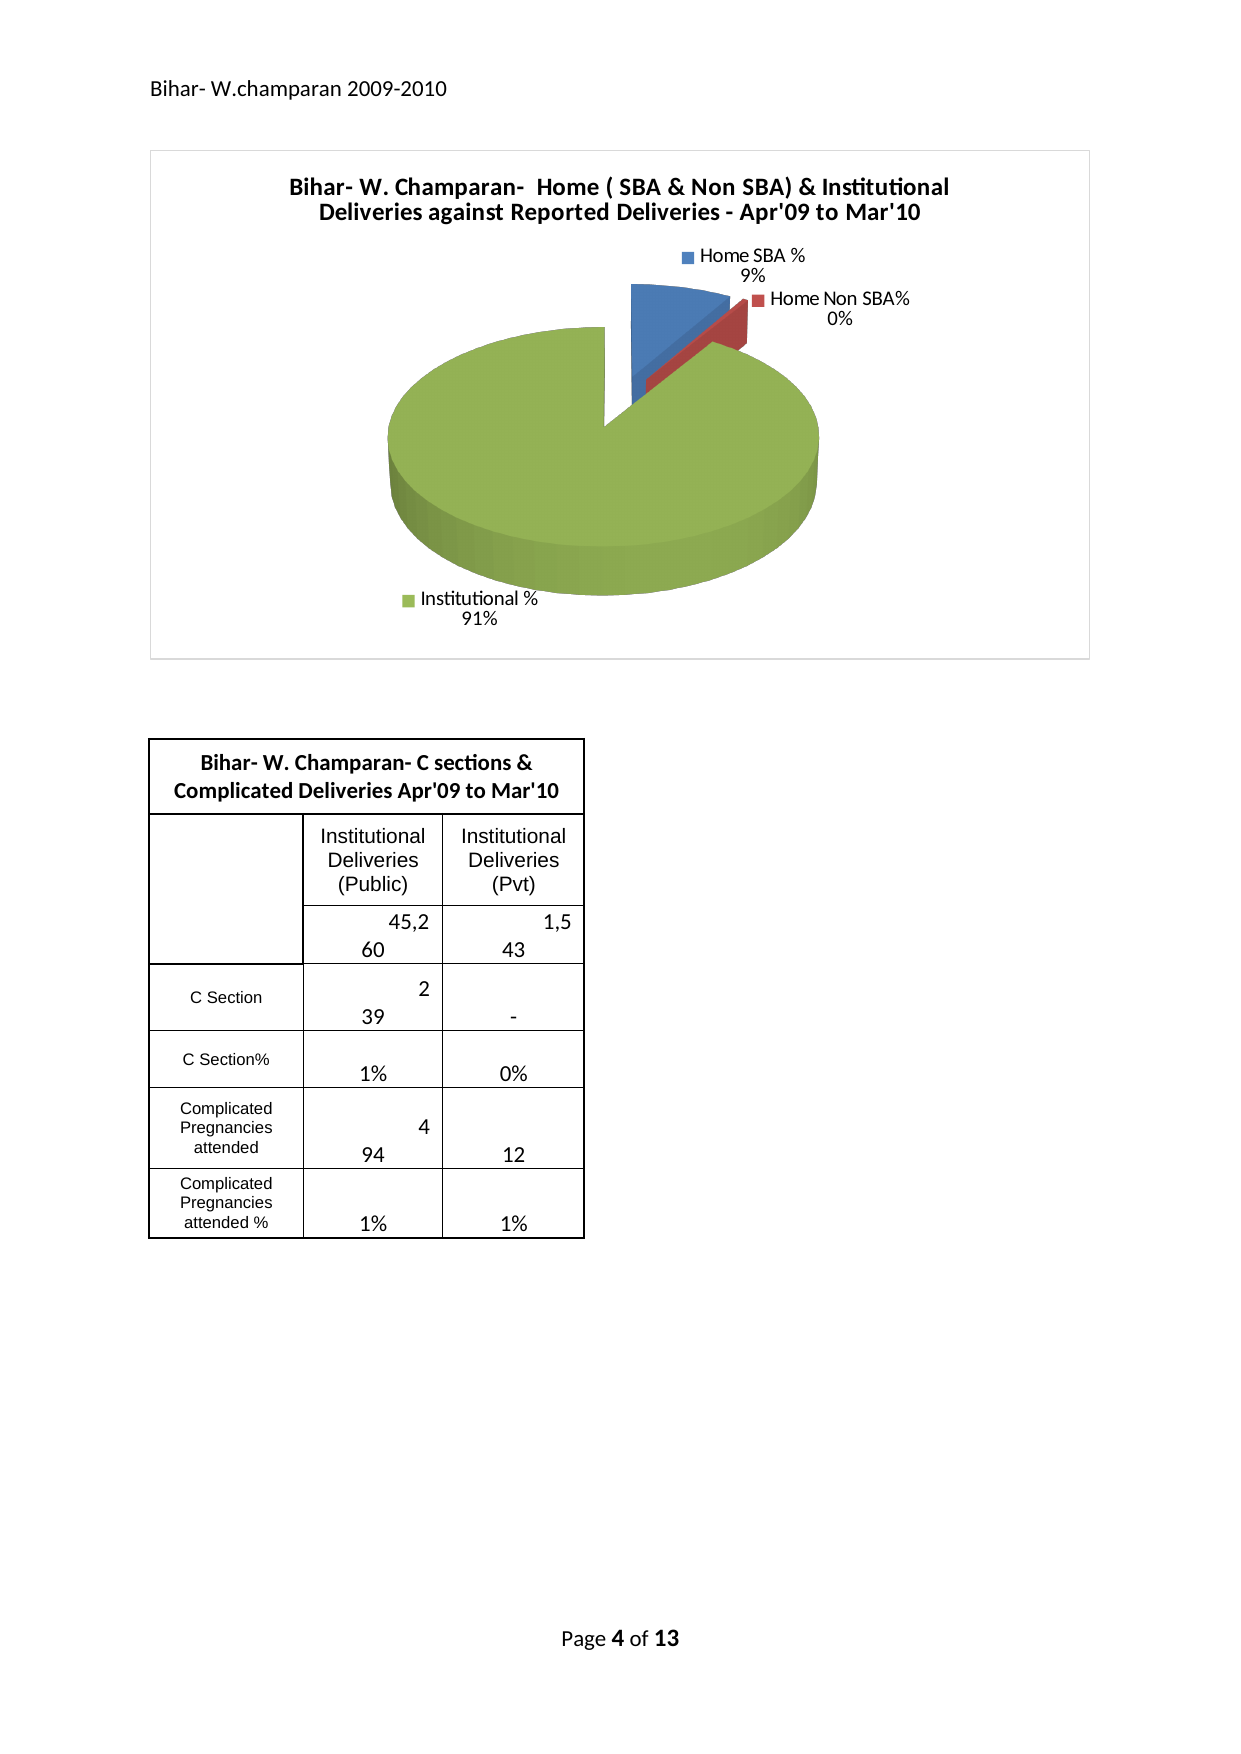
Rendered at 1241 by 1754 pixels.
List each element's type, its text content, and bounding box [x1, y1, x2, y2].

table_cell Institutional Deliveries (Pvt) [443, 815, 583, 905]
table_cell [150, 815, 302, 963]
table_cell C Section% [150, 1031, 303, 1087]
table_cell 239 [304, 964, 442, 1030]
table_cell 1,543 [443, 906, 583, 963]
table_header Bihar- W. Champaran- C sections & Complicated Deliveries Apr'09 to Mar'10 [150, 740, 583, 813]
table_cell 494 [304, 1088, 442, 1168]
table_cell Complicated Pregnancies attended % [150, 1169, 303, 1237]
table_cell 1% [304, 1169, 442, 1237]
table_cell 0% [443, 1031, 583, 1087]
table_cell - [443, 964, 583, 1030]
table_cell 45,260 [304, 906, 442, 963]
table_cell Complicated Pregnancies attended [150, 1088, 303, 1168]
table_cell 12 [443, 1088, 583, 1168]
table_cell Institutional Deliveries (Public) [304, 815, 442, 905]
table_cell C Section [150, 965, 303, 1030]
table_cell 1% [304, 1031, 442, 1087]
table_cell 1% [443, 1169, 583, 1237]
